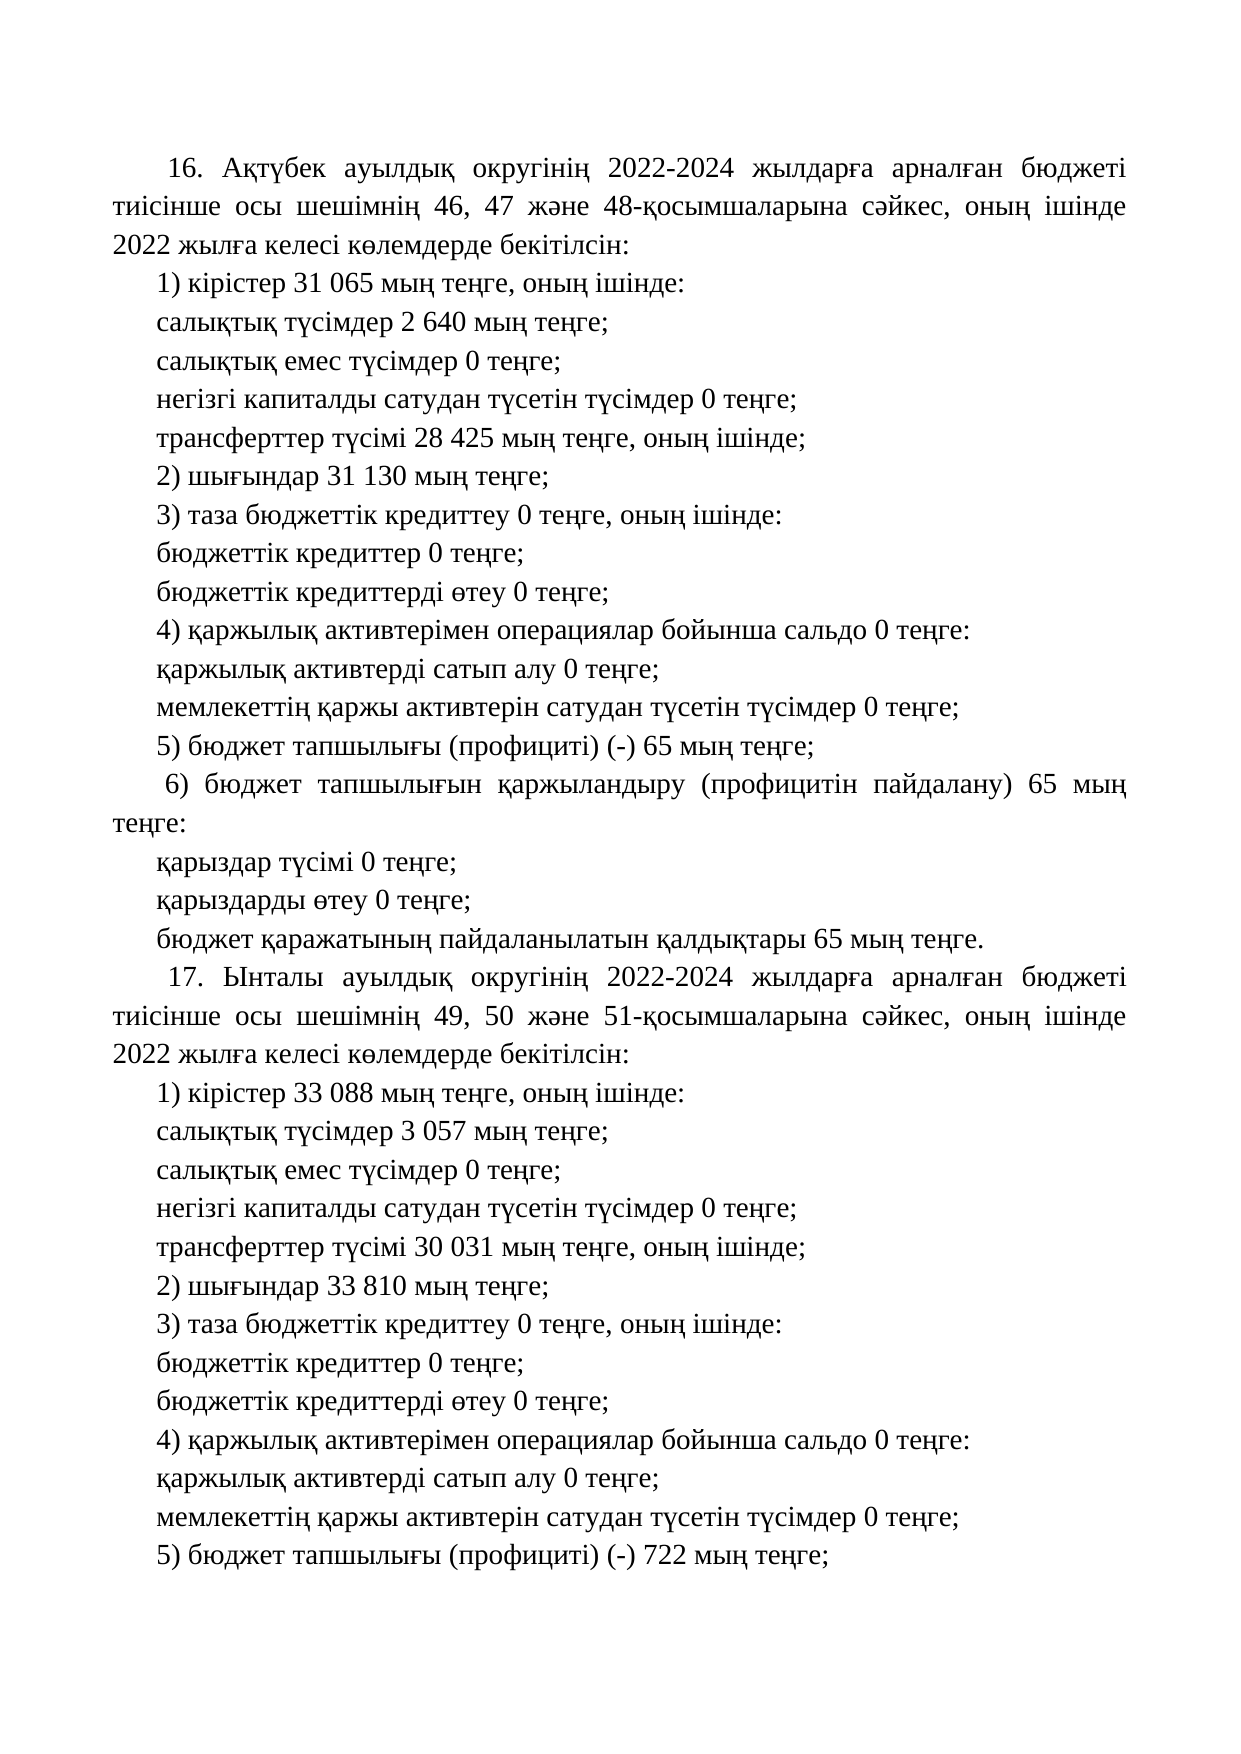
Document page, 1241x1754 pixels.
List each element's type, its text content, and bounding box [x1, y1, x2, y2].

text 5) бюджет тапшылығы (профициті) (-) 65 мың теңге; [112, 728, 1128, 762]
text қарыздар түсімі 0 теңге; [112, 844, 1128, 877]
text трансферттер түсімі 30 031 мың теңге, оның ішінде; [112, 1229, 1128, 1263]
text 1) кірістер 33 088 мың теңге, оның ішінде: [112, 1075, 1128, 1108]
text негізгі капиталды сатудан түсетін түсімдер 0 теңге; [112, 1191, 1128, 1224]
text 4) қаржылық активтерімен операциялар бойынша сальдо 0 теңге: [112, 1422, 1128, 1455]
text 3) таза бюджеттік кредиттеу 0 теңге, оның ішінде: [112, 497, 1128, 530]
text қаржылық активтерді сатып алу 0 теңге; [112, 1460, 1128, 1494]
text бюджет қаражатының пайдаланылатын қалдықтары 65 мың теңге. [112, 921, 1128, 954]
text мемлекеттің қаржы активтерін сатудан түсетін түсімдер 0 теңге; [112, 1499, 1128, 1532]
text бюджеттік кредиттерді өтеу 0 теңге; [112, 574, 1128, 607]
text салықтық емес түсімдер 0 теңге; [112, 1152, 1128, 1186]
text салықтық түсімдер 2 640 мың теңге; [112, 304, 1128, 338]
text салықтық емес түсімдер 0 теңге; [112, 343, 1128, 376]
text 2) шығындар 33 810 мың теңге; [112, 1268, 1128, 1301]
text қаржылық активтерді сатып алу 0 теңге; [112, 651, 1128, 684]
text 3) таза бюджеттік кредиттеу 0 теңге, оның ішінде: [112, 1306, 1128, 1340]
text бюджеттік кредиттер 0 теңге; [112, 535, 1128, 569]
text 2) шығындар 31 130 мың теңге; [112, 458, 1128, 492]
text бюджеттік кредиттер 0 теңге; [112, 1345, 1128, 1378]
text 16. Ақтүбек ауылдық округінің 2022-2024 жылдарға арналған бюджеті тиісінше осы шешімнің 46, 47 және 48-қосымшаларына сәйкес, оның ішінде 2022 жылға келесі көлемдерде бекітілсін: [112, 150, 1128, 261]
text 17. Ынталы ауылдық округінің 2022-2024 жылдарға арналған бюджеті тиісінше осы шешімнің 49, 50 және 51-қосымшаларына сәйкес, оның ішінде 2022 жылға келесі көлемдерде бекітілсін: [112, 959, 1128, 1070]
text салықтық түсімдер 3 057 мың теңге; [112, 1113, 1128, 1147]
text 6) бюджет тапшылығын қаржыландыру (профицитін пайдалану) 65 мың теңге: [112, 767, 1128, 839]
text негізгі капиталды сатудан түсетін түсімдер 0 теңге; [112, 381, 1128, 415]
text 5) бюджет тапшылығы (профициті) (-) 722 мың теңге; [112, 1537, 1128, 1571]
text 1) кірістер 31 065 мың теңге, оның ішінде: [112, 266, 1128, 299]
text мемлекеттің қаржы активтерін сатудан түсетін түсімдер 0 теңге; [112, 689, 1128, 723]
text бюджеттік кредиттерді өтеу 0 теңге; [112, 1383, 1128, 1417]
text қарыздарды өтеу 0 теңге; [112, 882, 1128, 916]
text 4) қаржылық активтерімен операциялар бойынша сальдо 0 теңге: [112, 612, 1128, 646]
text трансферттер түсімі 28 425 мың теңге, оның ішінде; [112, 420, 1128, 453]
